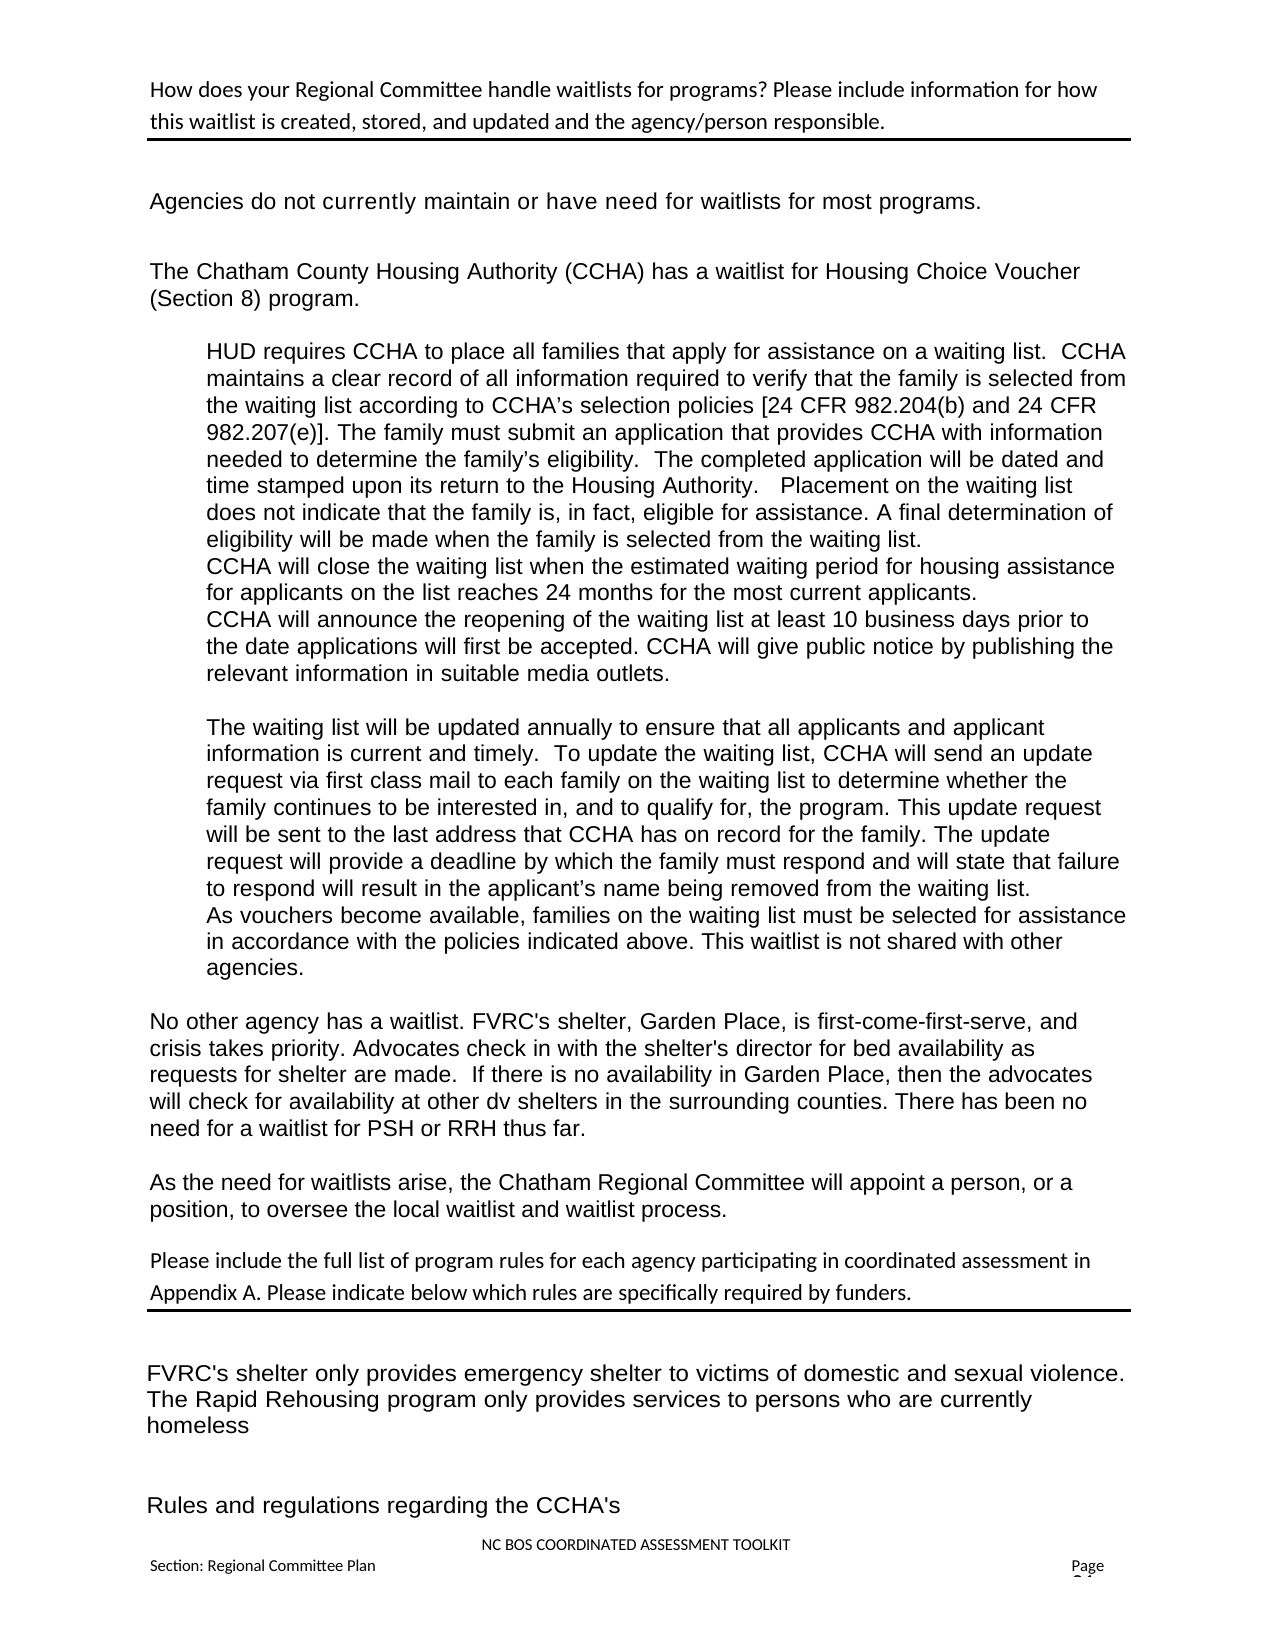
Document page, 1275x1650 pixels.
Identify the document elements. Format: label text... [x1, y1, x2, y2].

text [146, 1492, 650, 1519]
text Please include the full list of program rules for each agency participating in coordinated assessment in Appendix A. Please indicate below which rules are specifically required by funders. [150, 1246, 1127, 1306]
text The Chatham County Housing Authority (CCHA) has a waitlist for Housing Choice Voucher (Section 8) program. [149, 258, 1142, 311]
text CCHA will announce the reopening of the waiting list at least 10 business days prior to the date applications will first be accepted. CCHA will give public notice by publishing the relevant information in suitable media outlets. [206, 606, 1127, 686]
text The waiting list will be updated annually to ensure that all applicants and applicant information is current and timely. To update the waiting list, CCHA will send an update request via first class mail to each family on the waiting list to determine whether the family continues to be interested in, and to qualify for, the program. This update request will be sent to the last address that CCHA has on record for the family. The update request will provide a deadline by which the family must respond and will state that failure to respond will result in the applicant’s name being removed from the waiting list. [206, 713, 1127, 901]
text HUD requires CCHA to place all families that apply for assistance on a waiting list. CCHA maintains a clear record of all information required to verify that the family is selected from the waiting list according to CCHA’s selection policies [24 CFR 982.204(b) and 24 CFR 982.207(e)]. The family must submit an application that provides CCHA with information needed to determine the family’s eligibility. The completed application will be dated and time stamped upon its return to the Housing Authority. Placement on the waiting list does not indicate that the family is, in fact, eligible for assistance. A final determination of eligibility will be made when the family is selected from the waiting list. [206, 338, 1127, 552]
text FVRC's shelter only provides emergency shelter to victims of domestic and sexual violence. The Rapid Rehousing program only provides services to persons who are currently homeless [146, 1359, 1142, 1439]
text CCHA will close the waiting list when the estimated waiting period for housing assistance for applicants on the list reaches 24 months for the most current applicants. [206, 553, 1142, 606]
text Agencies do not currently maintain or have need for waitlists for most programs. [149, 188, 1142, 214]
text As the need for waitlists arise, the Chatham Regional Committee will appoint a person, or a position, to oversee the local waitlist and waitlist process. [149, 1169, 1127, 1222]
text No other agency has a waitlist. FVRC's shelter, Garden Place, is first-come-first-serve, and crisis takes priority. Advocates check in with the shelter's director for bed availability as requests for shelter are made. If there is no availability in Garden Place, then the advocates will check for availability at other dv shelters in the surrounding counties. There has been no need for a waitlist for PSH or RRH thus far. [149, 1008, 1127, 1142]
text How does your Regional Committee handle waitlists for programs? Please include information for how this waitlist is created, stored, and updated and the agency/person responsible. [150, 75, 1127, 135]
text As vouchers become available, families on the waiting list must be selected for assistance in accordance with the policies indicated above. This waitlist is not shared with other agencies. [206, 902, 1142, 981]
